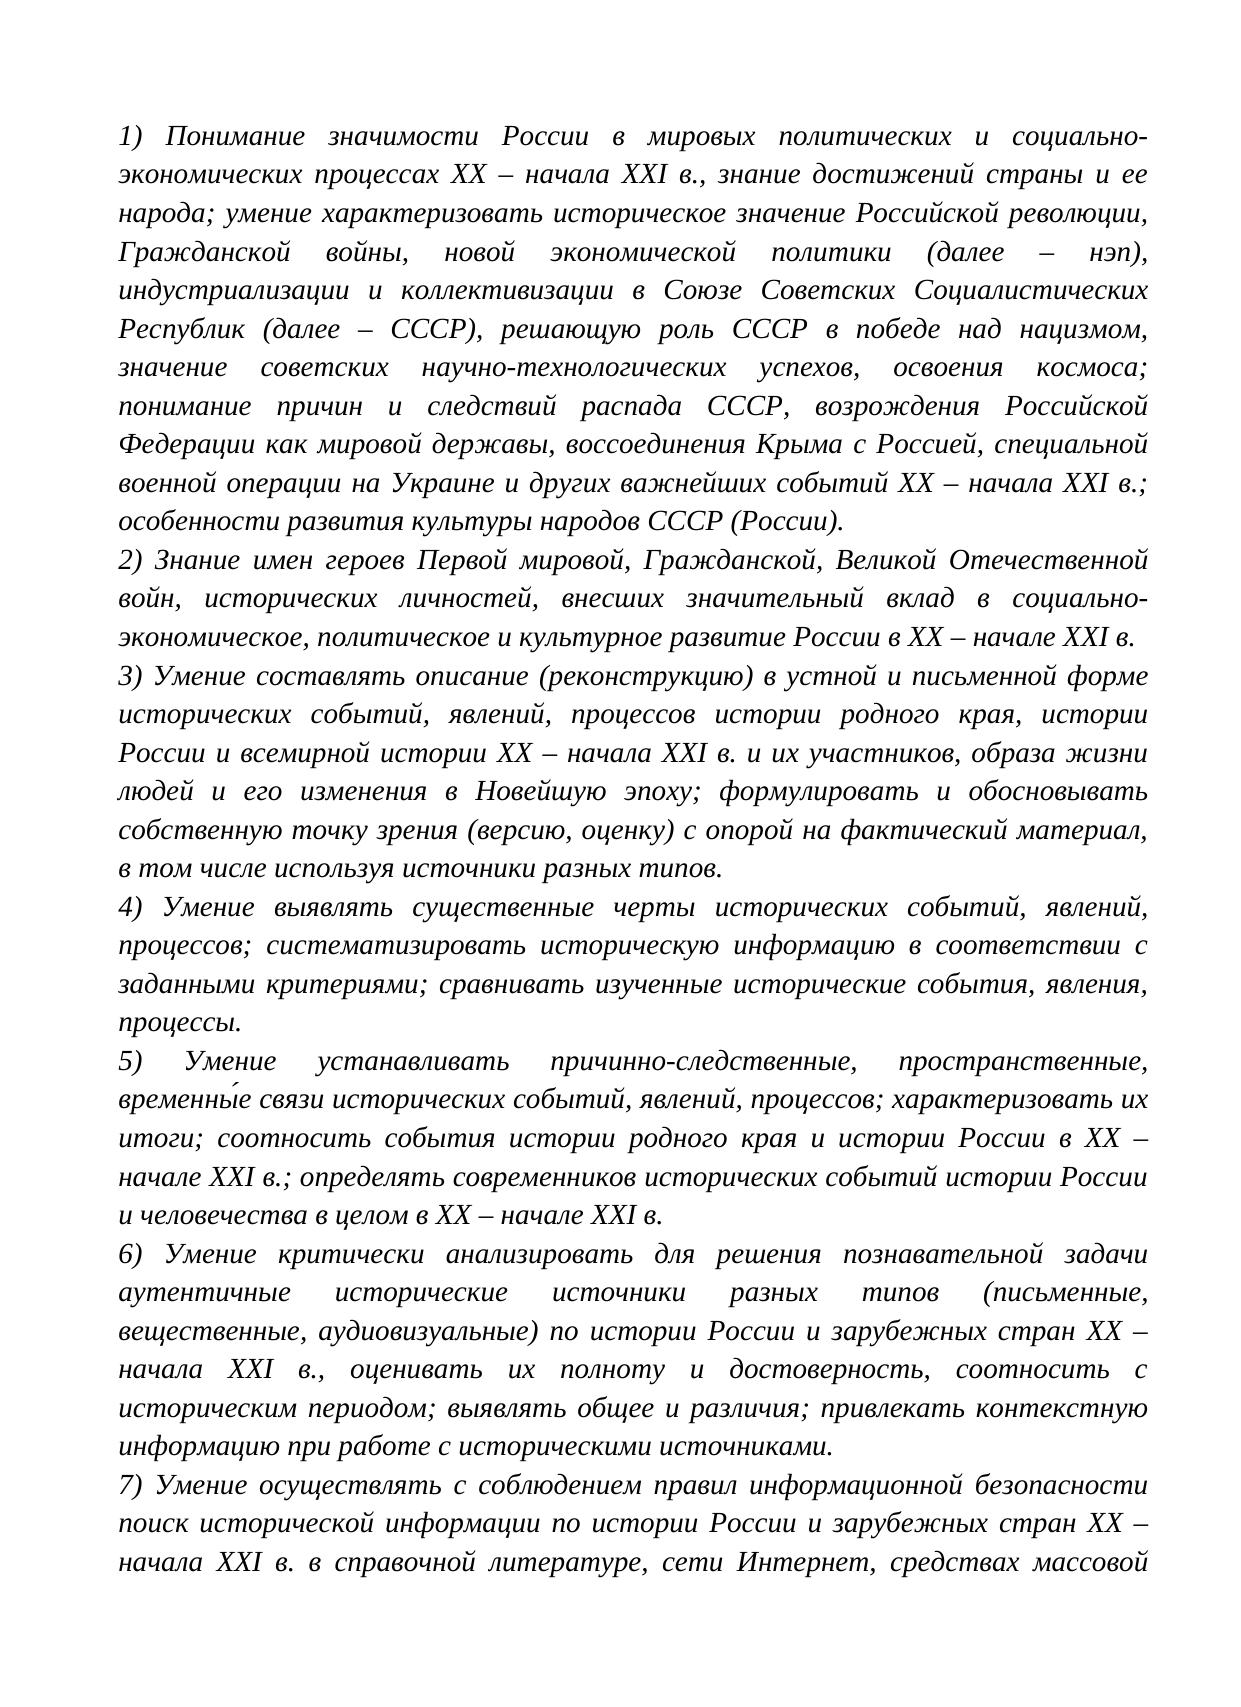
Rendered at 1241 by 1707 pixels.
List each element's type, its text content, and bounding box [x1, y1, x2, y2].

text 4) Умение выявлять существенные черты исторических событий, явлений, процессов; систематизировать историческую информацию в соответствии с заданными критериями; сравнивать изученные исторические события, явления, процессы. [118, 889, 1152, 1038]
text 3) Умение составлять описание (реконструкцию) в устной и письменной форме исторических событий, явлений, процессов истории родного края, истории России и всемирной истории ХХ – начала XXI в. и их участников, образа жизни людей и его изменения в Новейшую эпоху; формулировать и обосновывать собственную точку зрения (версию, оценку) с опорой на фактический материал, в том числе используя источники разных типов. [118, 658, 1152, 884]
text 5) Умение устанавливать причинно-следственные, пространственные, временны́е связи исторических событий, явлений, процессов; характеризовать их итоги; соотносить события истории родного края и истории России в ХХ – начале XXI в.; определять современников исторических событий истории России и человечества в целом в ХХ – начале XXI в. [118, 1043, 1152, 1231]
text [118, 1467, 1152, 1578]
text 2) Знание имен героев Первой мировой, Гражданской, Великой Отечественной войн, исторических личностей, внесших значительный вклад в социально-экономическое, политическое и культурное развитие России в ХХ – начале XXI в. [118, 542, 1152, 653]
text 6) Умение критически анализировать для решения познавательной задачи аутентичные исторические источники разных типов (письменные, вещественные, аудиовизуальные) по истории России и зарубежных стран ХХ – начала XXI в., оценивать их полноту и достоверность, соотносить с историческим периодом; выявлять общее и различия; привлекать контекстную информацию при работе с историческими источниками. [118, 1236, 1152, 1462]
text 1) Понимание значимости России в мировых политических и социально-экономических процессах ХХ – начала XXI в., знание достижений страны и ее народа; умение характеризовать историческое значение Российской революции, Гражданской войны, новой экономической политики (далее – нэп), индустриализации и коллективизации в Союзе Советских Социалистических Республик (далее – СССР), решающую роль СССР в победе над нацизмом, значение советских научно-технологических успехов, освоения космоса; понимание причин и следствий распада СССР, возрождения Российской Федерации как мировой державы, воссоединения Крыма с Россией, специальной военной операции на Украине и других важнейших событий ХХ – начала XXI в.; особенности развития культуры народов СССР (России). [118, 118, 1152, 537]
